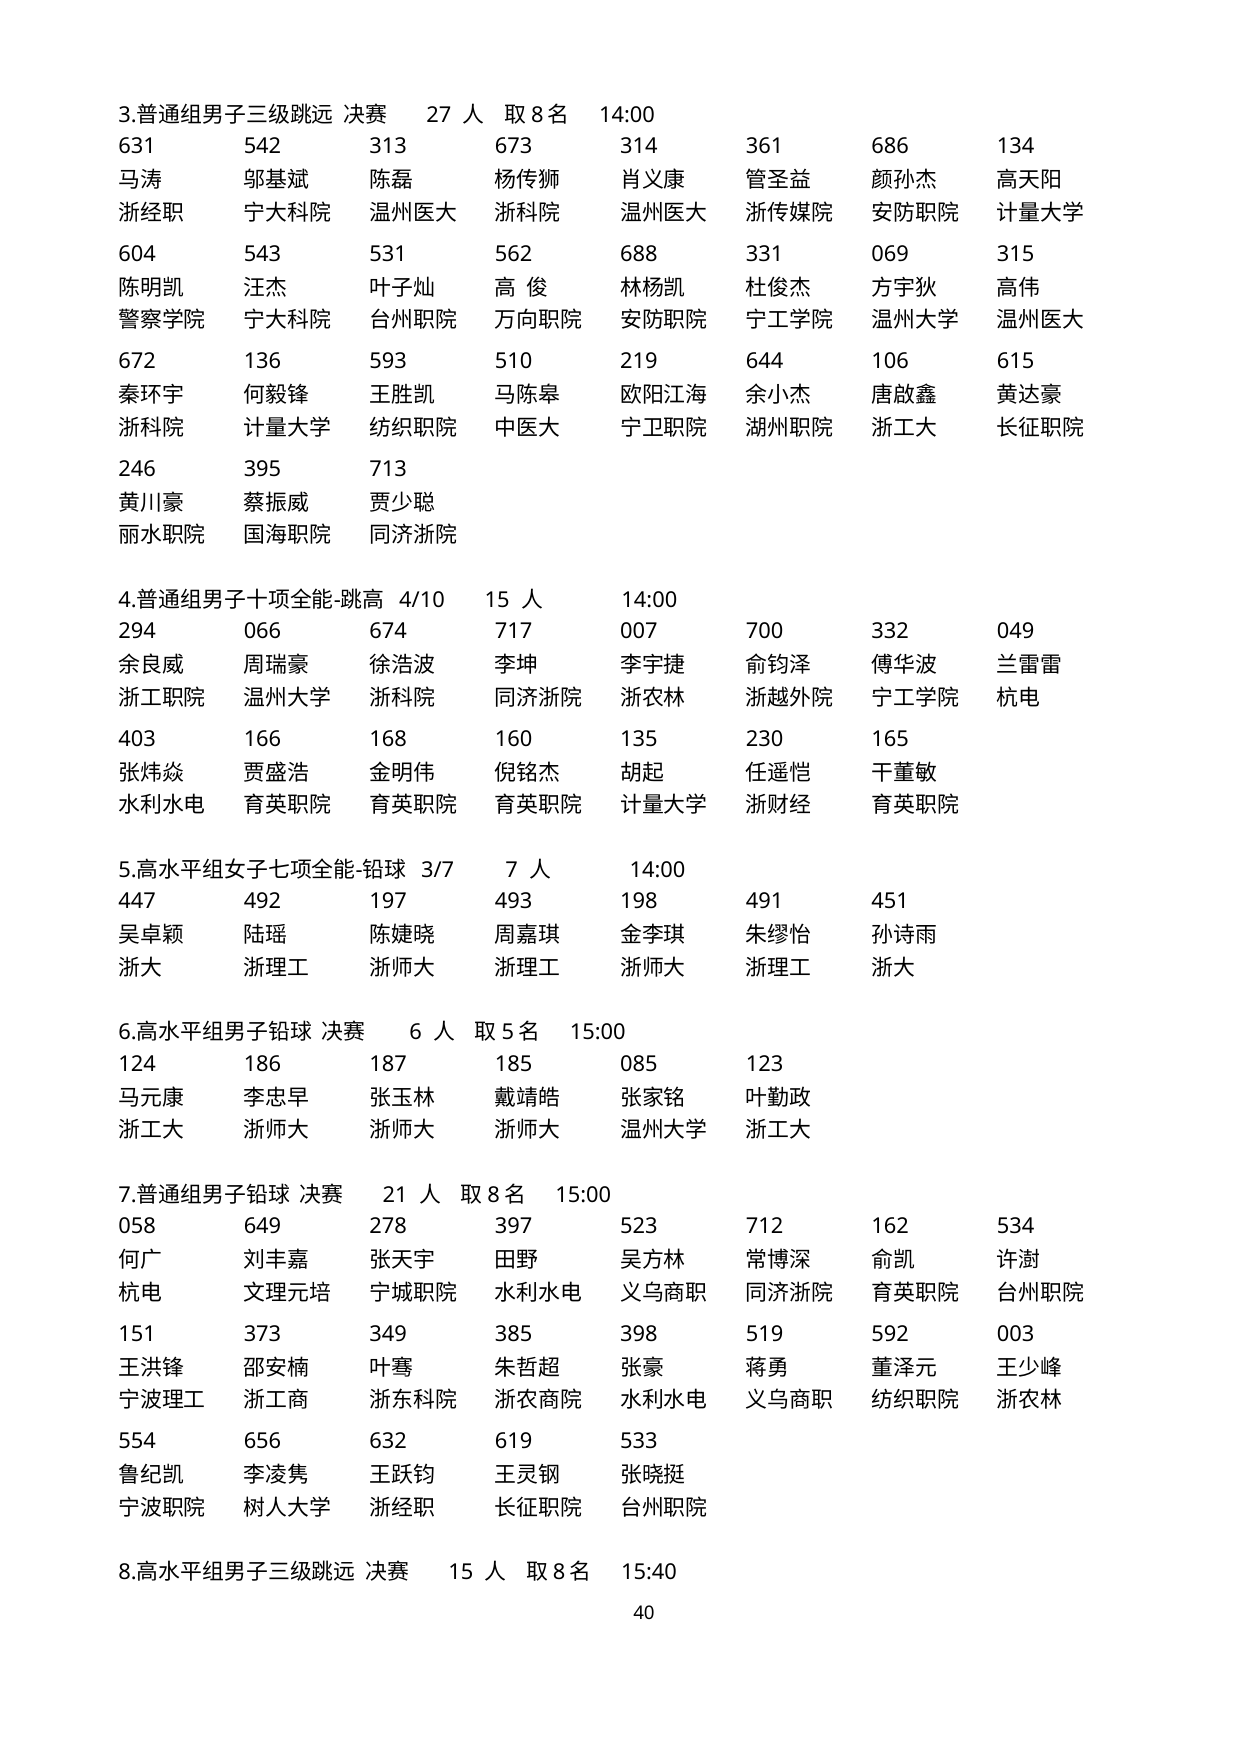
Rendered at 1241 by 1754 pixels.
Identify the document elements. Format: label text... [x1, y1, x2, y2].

text 7.普通组男子铅球 决赛 21 人 取 8名 15:00 [118, 1177, 1169, 1209]
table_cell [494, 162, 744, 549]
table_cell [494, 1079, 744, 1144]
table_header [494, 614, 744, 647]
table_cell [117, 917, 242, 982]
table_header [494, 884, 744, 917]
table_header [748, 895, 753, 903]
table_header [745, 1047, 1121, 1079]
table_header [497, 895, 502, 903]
text 4.普通组男子十项全能-跳高 4/10 15 人 14:00 [118, 582, 1169, 614]
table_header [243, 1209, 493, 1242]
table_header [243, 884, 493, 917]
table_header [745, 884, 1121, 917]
text 6.高水平组男子铅球 决赛 6 人 取 5名 15:00 [118, 1014, 1169, 1047]
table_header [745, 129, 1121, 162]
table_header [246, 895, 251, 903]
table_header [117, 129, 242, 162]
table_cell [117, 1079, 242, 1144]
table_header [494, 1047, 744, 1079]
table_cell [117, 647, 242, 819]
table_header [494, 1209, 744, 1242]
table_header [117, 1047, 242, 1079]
text 5.高水平组女子七项全能-铅球 3/7 7 人 14:00 [118, 852, 1169, 884]
text 8.高水平组男子三级跳远 决赛 15 人 取 8名 15:40 [118, 1554, 1169, 1587]
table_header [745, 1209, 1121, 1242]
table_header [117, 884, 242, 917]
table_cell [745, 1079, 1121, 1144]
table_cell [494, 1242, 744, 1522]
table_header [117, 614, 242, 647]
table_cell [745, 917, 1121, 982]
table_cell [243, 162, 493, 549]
text 3.普通组男子三级跳远 决赛 27 人 取 8名 14:00 [118, 97, 1169, 129]
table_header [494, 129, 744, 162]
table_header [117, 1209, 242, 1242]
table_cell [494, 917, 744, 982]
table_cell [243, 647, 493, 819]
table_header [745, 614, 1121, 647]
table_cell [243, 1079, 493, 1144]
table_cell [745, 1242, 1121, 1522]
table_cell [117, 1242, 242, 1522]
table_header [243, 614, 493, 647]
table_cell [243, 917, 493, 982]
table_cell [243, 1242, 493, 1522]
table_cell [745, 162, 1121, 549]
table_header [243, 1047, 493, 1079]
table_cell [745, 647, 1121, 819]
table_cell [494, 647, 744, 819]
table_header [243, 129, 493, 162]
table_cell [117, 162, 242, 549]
